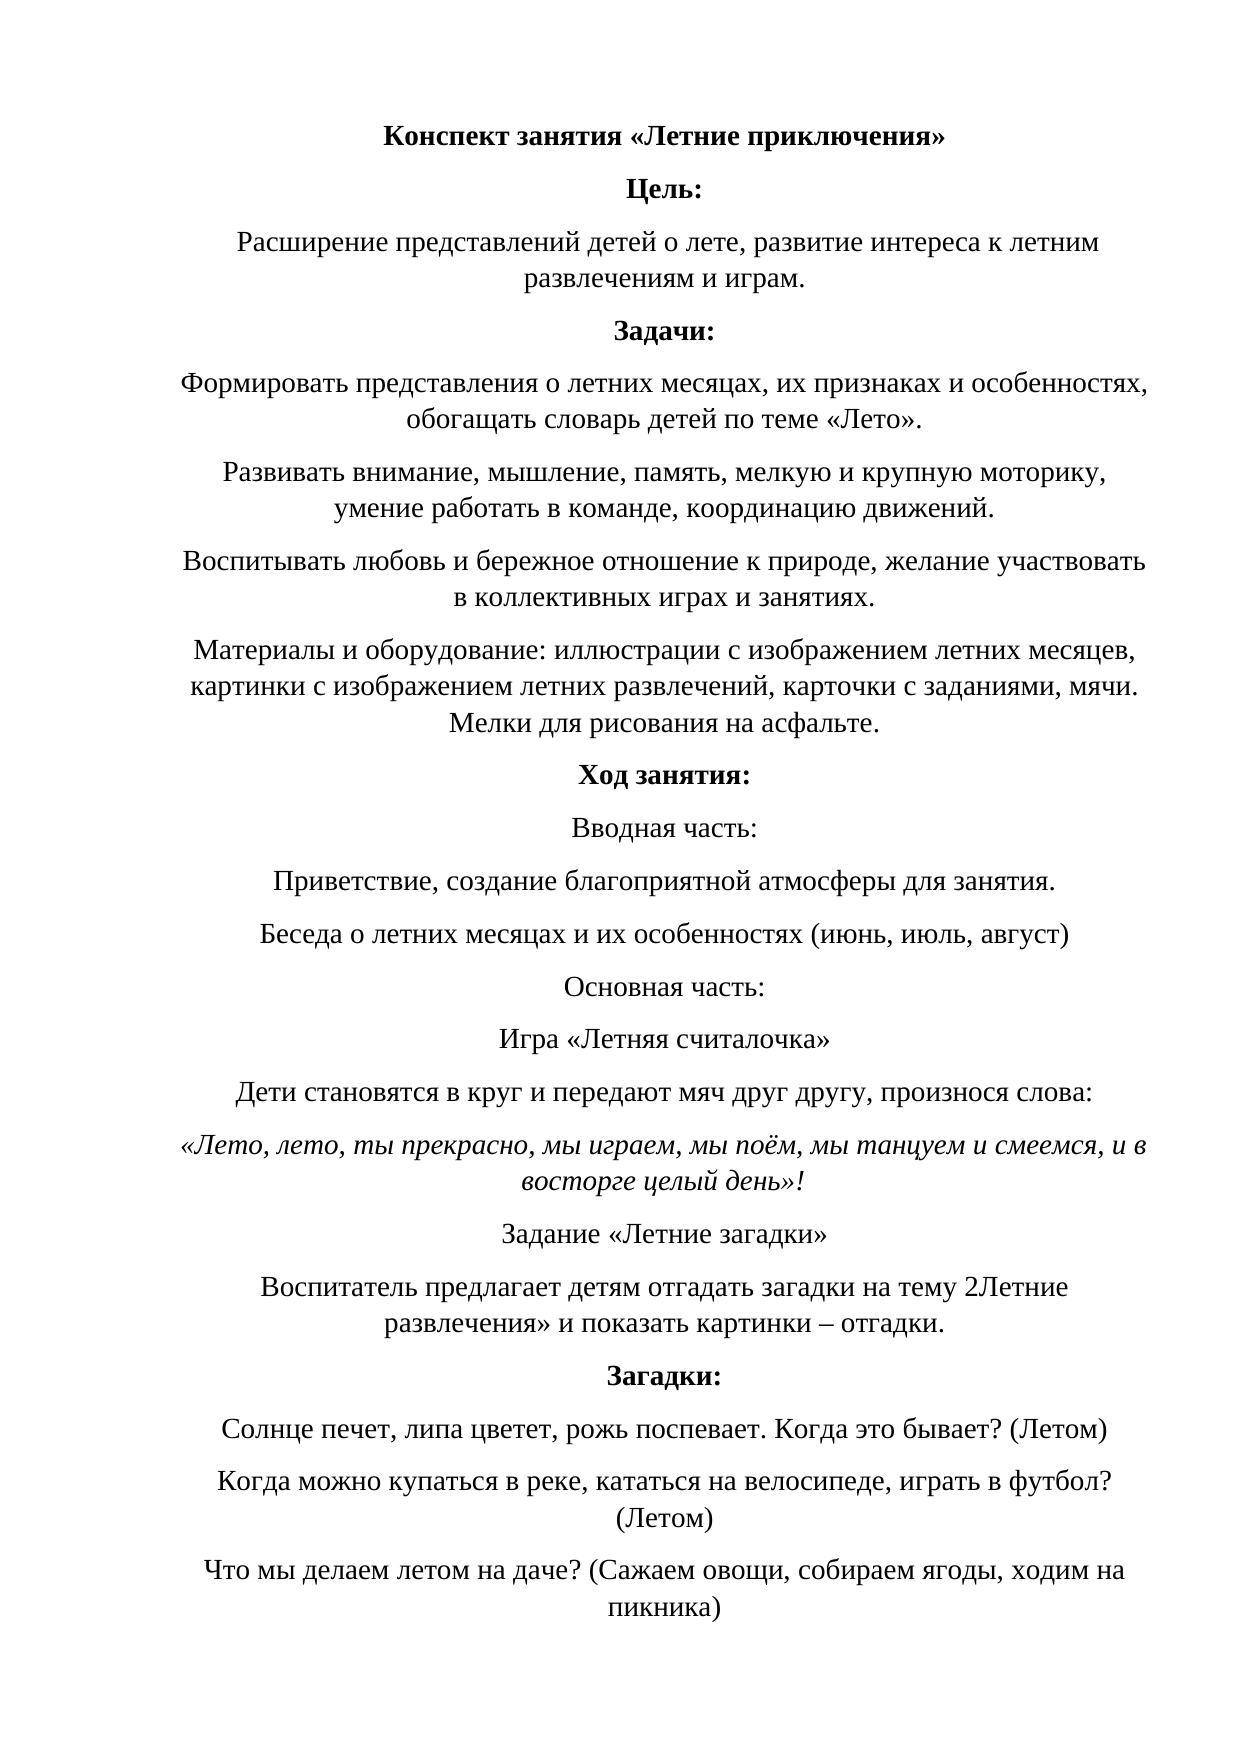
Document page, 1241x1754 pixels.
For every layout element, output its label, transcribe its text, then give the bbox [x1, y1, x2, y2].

text «Лето, лето, ты прекрасно, мы играем, мы поём, мы танцуем и смеемся, и в восторге целый день»! [177, 1127, 1152, 1197]
text Расширение представлений детей о лете, развитие интереса к летним развлечениям и играм. [177, 224, 1152, 293]
text Воспитывать любовь и бережное отношение к природе, желание участвовать в коллективных играх и занятиях. [177, 543, 1152, 613]
text Материалы и оборудование: иллюстрации с изображением летних месяцев, картинки с изображением летних развлечений, карточки с заданиями, мячи. Мелки для рисования на асфальте. [177, 632, 1152, 738]
text Загадки: [177, 1358, 1152, 1391]
text Задание «Летние загадки» [177, 1216, 1152, 1250]
text Беседа о летних месяцах и их особенностях (июнь, июль, август) [177, 916, 1152, 949]
text Вводная часть: [177, 810, 1152, 844]
text Развивать внимание, мышление, память, мелкую и крупную моторику, умение работать в команде, координацию движений. [177, 454, 1152, 524]
text Задачи: [177, 313, 1152, 346]
text Формировать представления о летних месяцах, их признаках и особенностях, обогащать словарь детей по теме «Лето». [177, 366, 1152, 435]
text Ход занятия: [177, 757, 1152, 791]
text Цель: [177, 171, 1152, 204]
text Дети становятся в круг и передают мяч друг другу, произнося слова: [177, 1074, 1152, 1108]
text Солнце печет, липа цветет, рожь поспевает. Когда это бывает? (Летом) [177, 1411, 1152, 1444]
text Игра «Летняя считалочка» [177, 1022, 1152, 1055]
text Конспект занятия «Летние приключения» [177, 118, 1152, 152]
text Основная часть: [177, 969, 1152, 1002]
text Когда можно купаться в реке, кататься на велосипеде, играть в футбол? (Летом) [177, 1463, 1152, 1533]
text Воспитатель предлагает детям отгадать загадки на тему 2Летние развлечения» и показать картинки – отгадки. [177, 1269, 1152, 1339]
text Приветствие, создание благоприятной атмосферы для занятия. [177, 863, 1152, 897]
text Что мы делаем летом на даче? (Сажаем овощи, собираем ягоды, ходим на пикника) [177, 1552, 1152, 1622]
